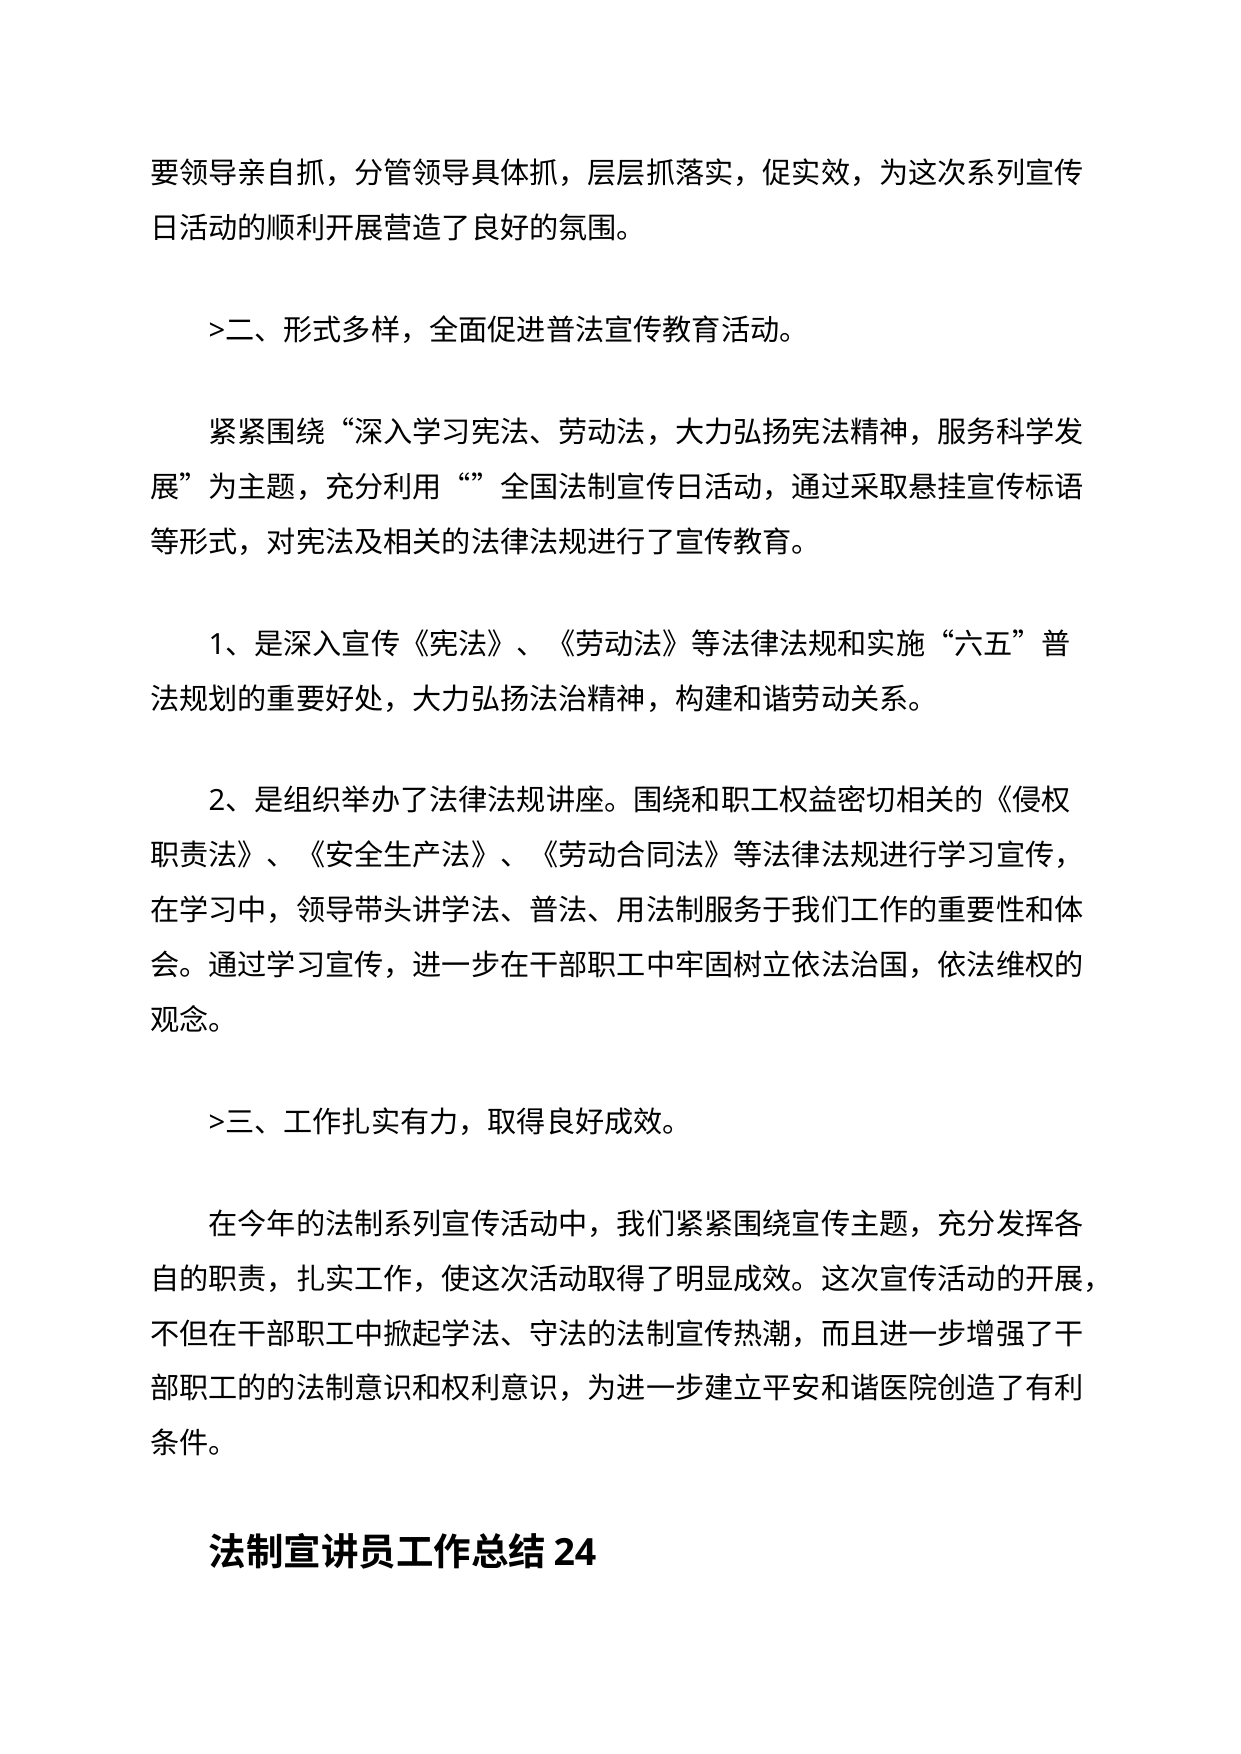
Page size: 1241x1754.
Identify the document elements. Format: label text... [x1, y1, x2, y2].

text >二、形式多样，全面促进普法宣传教育活动。 [150, 307, 1090, 349]
text 紧紧围绕“深入学习宪法、劳动法，大力弘扬宪法精神，服务科学发展”为主题，充分利用“”全国法制宣传日活动，通过采取悬挂宣传标语等形式，对宪法及相关的法律法规进行了宣传教育。 [150, 409, 1090, 561]
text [150, 150, 1090, 247]
text >三、工作扎实有力，取得良好成效。 [150, 1098, 1090, 1141]
text 1、是深入宣传《宪法》、《劳动法》等法律法规和实施“六五”普法规划的重要好处，大力弘扬法治精神，构建和谐劳动关系。 [150, 620, 1090, 717]
text 2、是组织举办了法律法规讲座。围绕和职工权益密切相关的《侵权职责法》、《安全生产法》、《劳动合同法》等法律法规进行学习宣传，在学习中，领导带头讲学法、普法、用法制服务于我们工作的重要性和体会。通过学习宣传，进一步在干部职工中牢固树立依法治国，依法维权的观念。 [150, 777, 1090, 1039]
text 在今年的法制系列宣传活动中，我们紧紧围绕宣传主题，充分发挥各自的职责，扎实工作，使这次活动取得了明显成效。这次宣传活动的开展，不但在干部职工中掀起学法、守法的法制宣传热潮，而且进一步增强了干部职工的的法制意识和权利意识，为进一步建立平安和谐医院创造了有利条件。 [150, 1200, 1090, 1462]
text 法制宣讲员工作总结24 [150, 1522, 1090, 1576]
